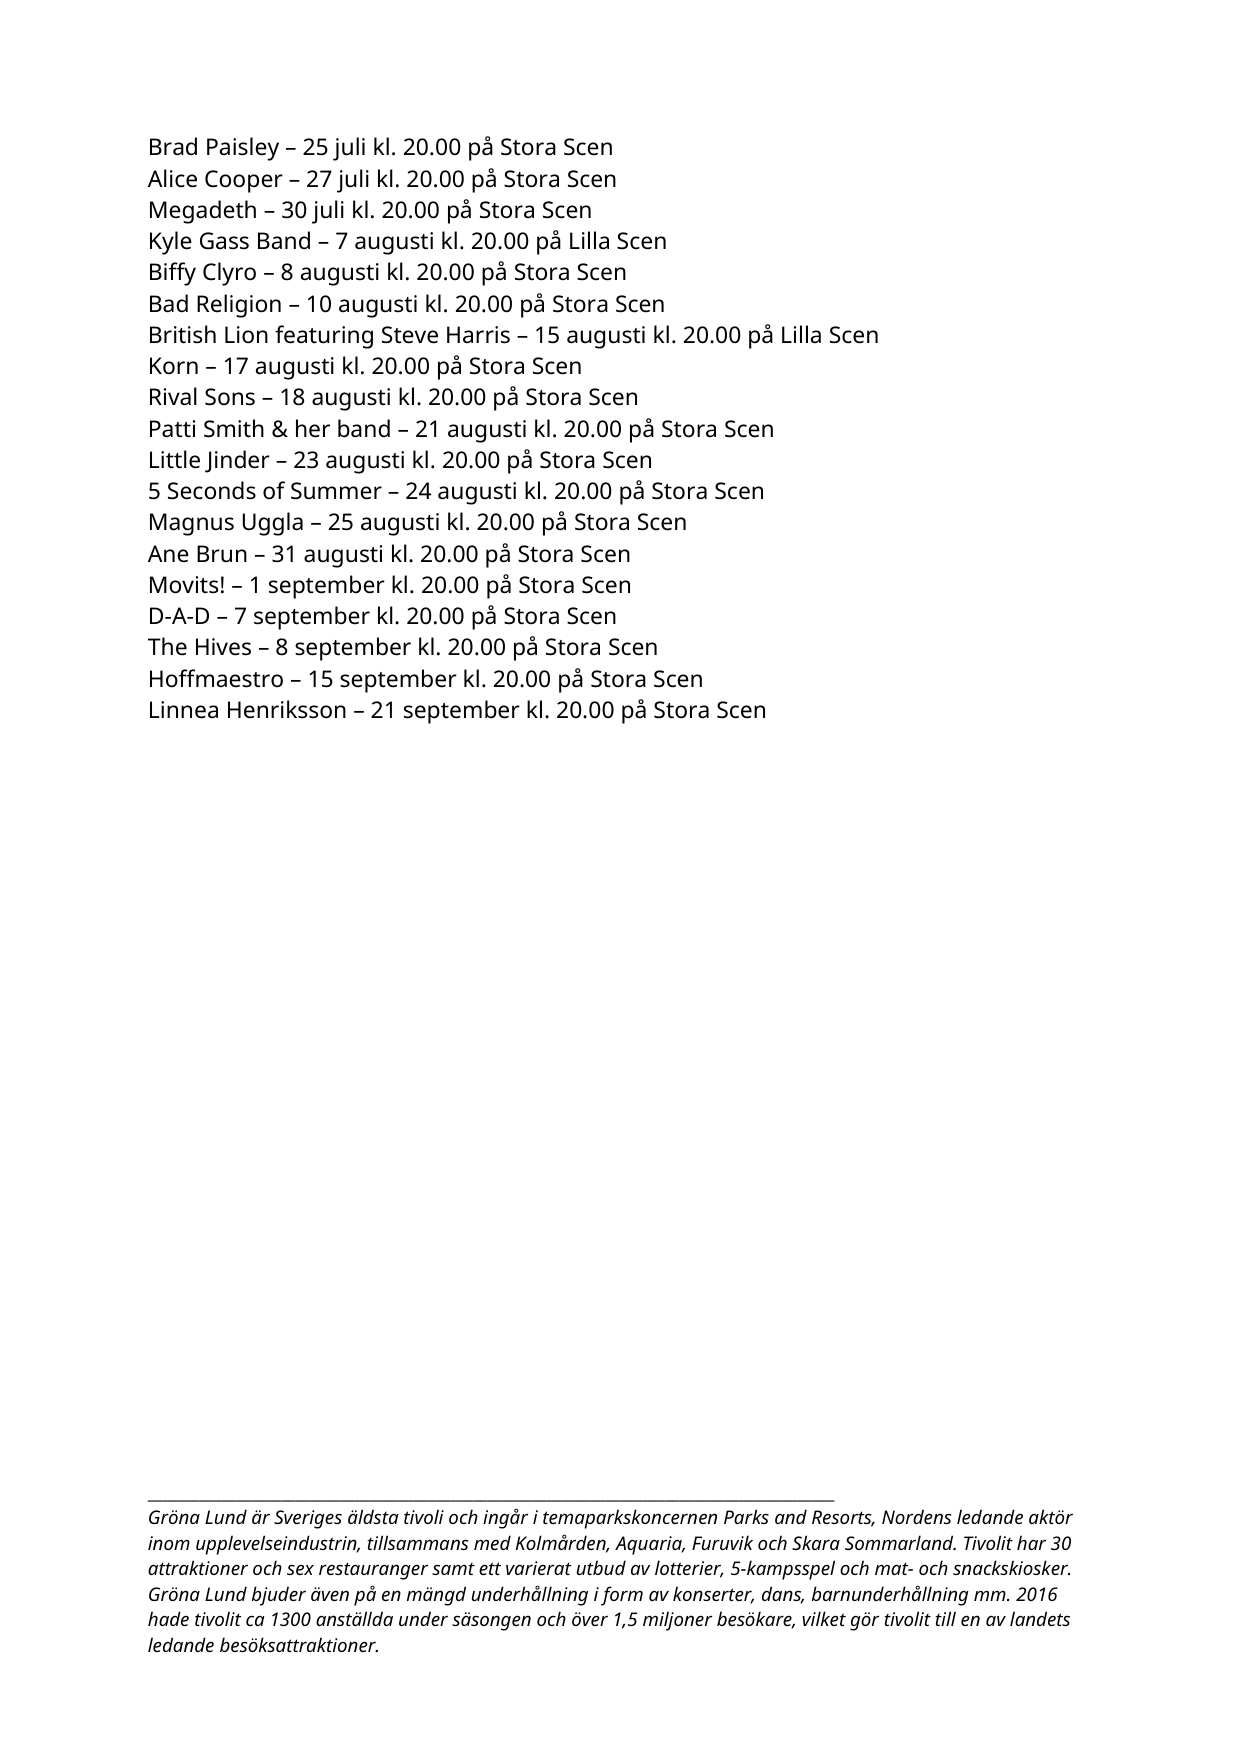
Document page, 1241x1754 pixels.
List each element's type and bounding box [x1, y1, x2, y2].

text [148, 131, 1092, 725]
